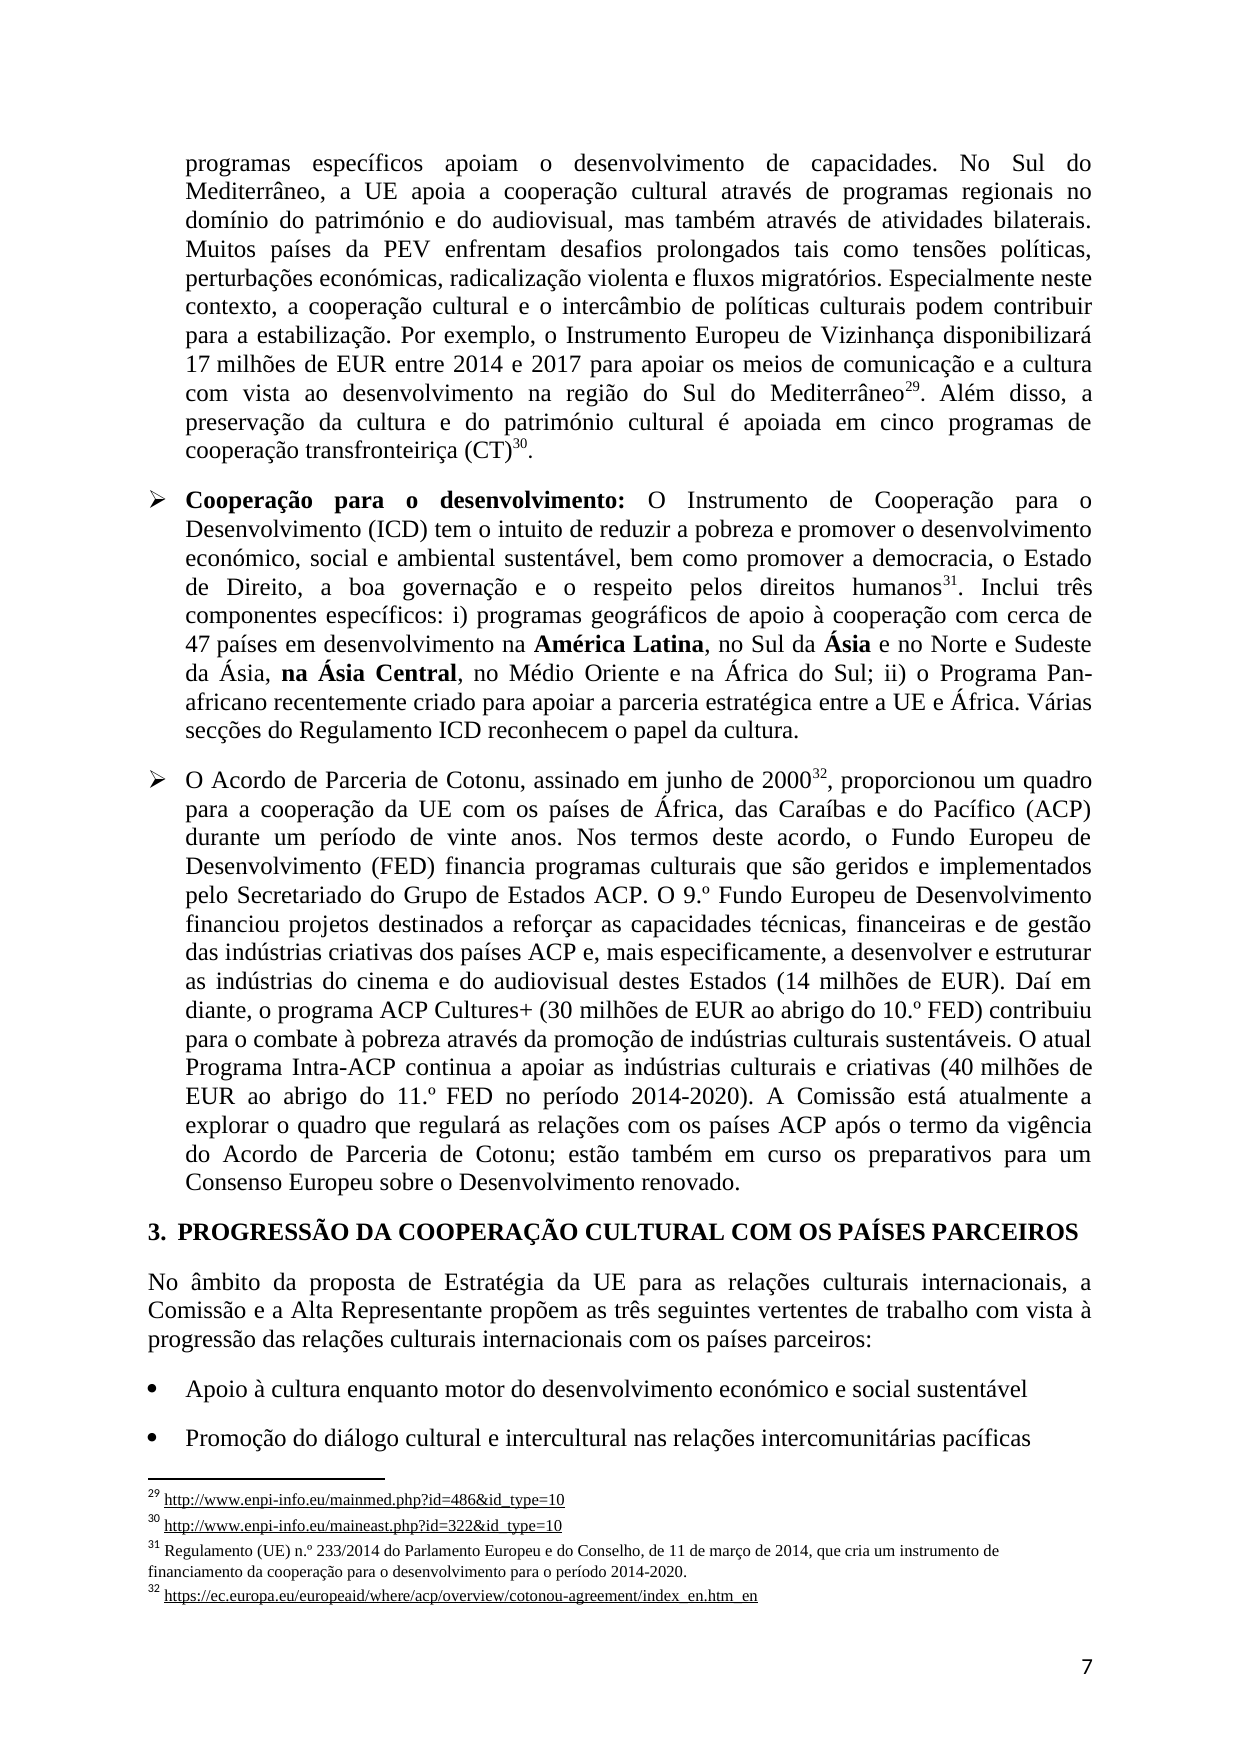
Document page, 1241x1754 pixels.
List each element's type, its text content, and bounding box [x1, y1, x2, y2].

list Promoção do diálogo cultural e intercultural nas relações intercomunitárias pacíficas [148, 1423, 1093, 1452]
text No âmbito da proposta de Estratégia da UE para as relações culturais internacionais, a Comissão e a Alta Representante propõem as três seguintes vertentes de trabalho com vista à progressão das relações culturais internacionais com os países parceiros: [148, 1267, 1093, 1353]
subtitle 3. PROGRESSÃO DA COOPERAÇÃO CULTURAL COM OS PAÍSES PARCEIROS [148, 1217, 1093, 1246]
list Cooperação para o desenvolvimento: O Instrumento de Cooperação para o Desenvolvimento (ICD) tem o intuito de reduzir a pobreza e promover o desenvolvimento económico, social e ambiental sustentável, bem como promover a democracia, o Estado de Direito, a boa governação e o respeito pelos direitos humanos. Inclui três componentes específicos: i) programas geográficos de apoio à cooperação com cerca de 47 países em desenvolvimento na América Latina, no Sul da Ásia e no Norte e Sudeste da Ásia, na Ásia Central, no Médio Oriente e na África do Sul; ii) o Programa Pan-africano recentemente criado para apoiar a parceria estratégica entre a UE e África. Várias secções do Regulamento ICD reconhecem o papel da cultura. [148, 485, 1093, 744]
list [148, 148, 1093, 464]
list O Acordo de Parceria de Cotonu, assinado em junho de 2000, proporcionou um quadro para a cooperação da UE com os países de África, das Caraíbas e do Pacífico (ACP) durante um período de vinte anos. Nos termos deste acordo, o Fundo Europeu de Desenvolvimento (FED) financia programas culturais que são geridos e implementados pelo Secretariado do Grupo de Estados ACP. O 9.º Fundo Europeu de Desenvolvimento financiou projetos destinados a reforçar as capacidades técnicas, financeiras e de gestão das indústrias criativas dos países ACP e, mais especificamente, a desenvolver e estruturar as indústrias do cinema e do audiovisual destes Estados (14 milhões de EUR). Daí em diante, o programa ACP Cultures+ (30 milhões de EUR ao abrigo do 10.º FED) contribuiu para o combate à pobreza através da promoção de indústrias culturais sustentáveis. O atual Programa Intra-ACP continua a apoiar as indústrias culturais e criativas (40 milhões de EUR ao abrigo do 11.º FED no período 2014-2020). A Comissão está atualmente a explorar o quadro que regulará as relações com os países ACP após o termo da vigência do Acordo de Parceria de Cotonu; estão também em curso os preparativos para um Consenso Europeu sobre o Desenvolvimento renovado. [148, 765, 1093, 1196]
list Apoio à cultura enquanto motor do desenvolvimento económico e social sustentável [148, 1374, 1093, 1402]
